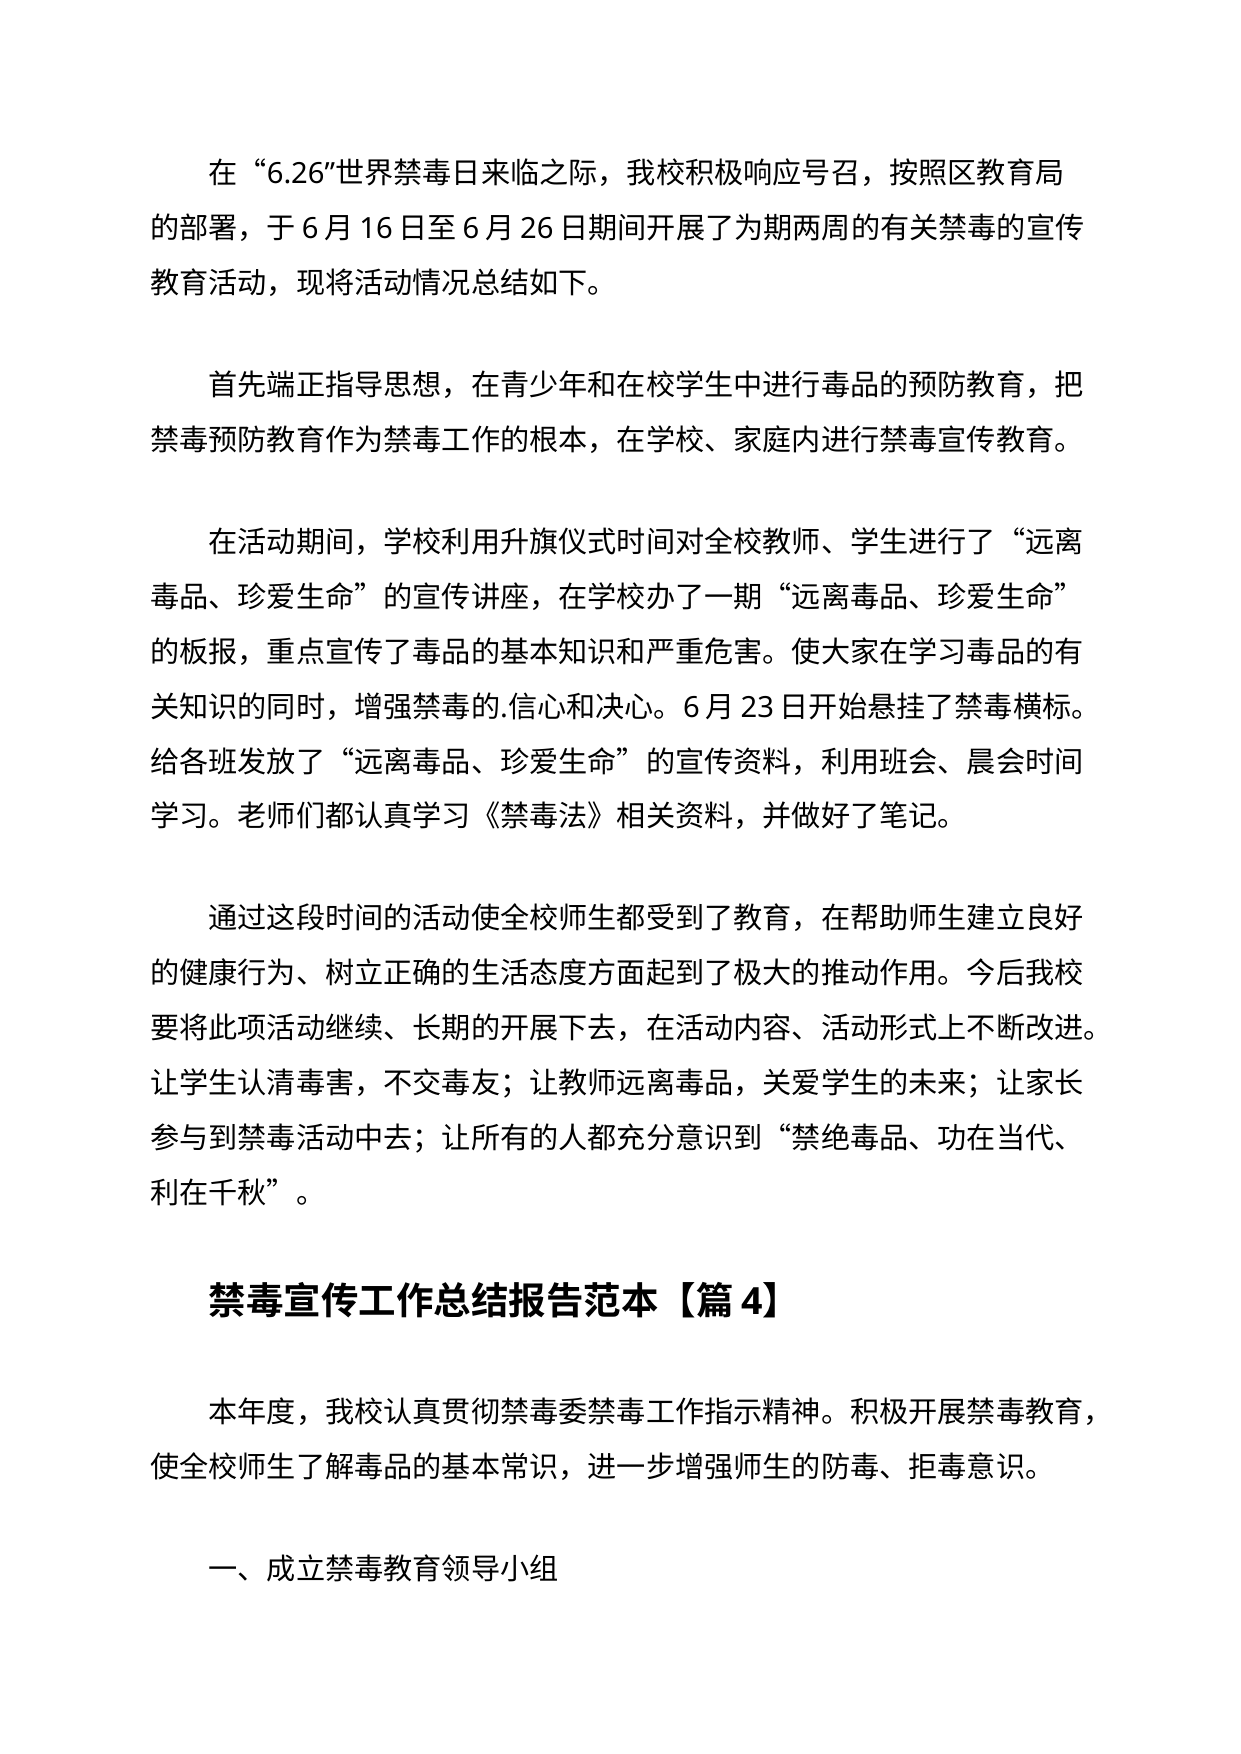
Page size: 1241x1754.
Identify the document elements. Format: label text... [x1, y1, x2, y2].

text 本年度，我校认真贯彻禁毒委禁毒工作指示精神。积极开展禁毒教育，使全校师生了解毒品的基本常识，进一步增强师生的防毒、拒毒意识。 [150, 1389, 1090, 1486]
text 在“6.26”世界禁毒日来临之际，我校积极响应号召，按照区教育局的部署，于6月16日至6月26日期间开展了为期两周的有关禁毒的宣传教育活动，现将活动情况总结如下。 [150, 150, 1090, 302]
text 禁毒宣传工作总结报告范本【篇4】 [150, 1271, 1090, 1326]
text 一、成立禁毒教育领导小组 [150, 1545, 1090, 1588]
text 首先端正指导思想，在青少年和在校学生中进行毒品的预防教育，把禁毒预防教育作为禁毒工作的根本，在学校、家庭内进行禁毒宣传教育。 [150, 362, 1090, 459]
text 通过这段时间的活动使全校师生都受到了教育，在帮助师生建立良好的健康行为、树立正确的生活态度方面起到了极大的推动作用。今后我校要将此项活动继续、长期的开展下去，在活动内容、活动形式上不断改进。让学生认清毒害，不交毒友；让教师远离毒品，关爱学生的未来；让家长参与到禁毒活动中去；让所有的人都充分意识到“禁绝毒品、功在当代、利在千秋”。 [150, 895, 1090, 1212]
text 在活动期间，学校利用升旗仪式时间对全校教师、学生进行了“远离毒品、珍爱生命”的宣传讲座，在学校办了一期“远离毒品、珍爱生命”的板报，重点宣传了毒品的基本知识和严重危害。使大家在学习毒品的有关知识的同时，增强禁毒的.信心和决心。6月23日开始悬挂了禁毒横标。给各班发放了“远离毒品、珍爱生命”的宣传资料，利用班会、晨会时间学习。老师们都认真学习《禁毒法》相关资料，并做好了笔记。 [150, 518, 1090, 835]
